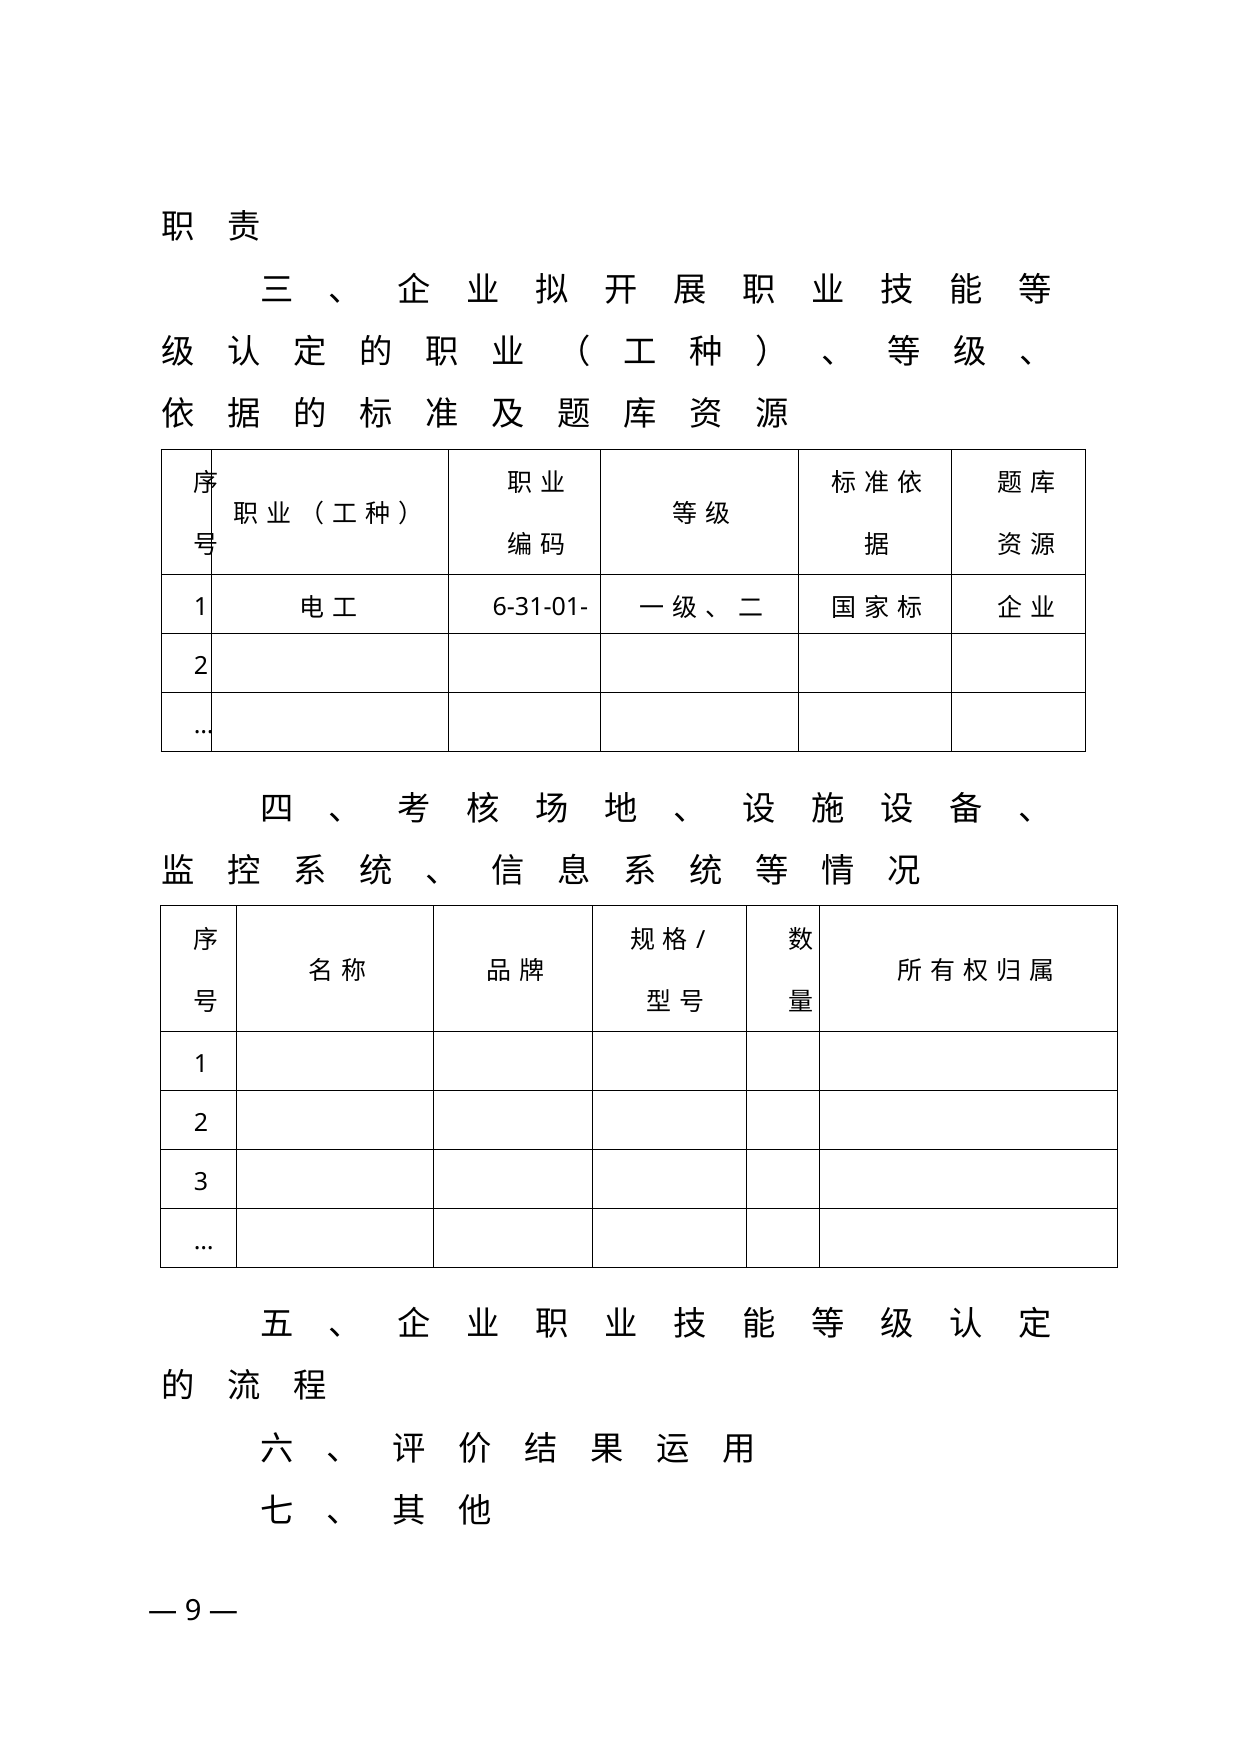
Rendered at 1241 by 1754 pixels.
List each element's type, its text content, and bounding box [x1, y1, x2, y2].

table_cell [952, 634, 1085, 692]
table_cell [952, 693, 1085, 751]
table_cell [434, 1150, 592, 1208]
table_cell 2 [162, 634, 211, 692]
table_header 职业编码 [449, 450, 600, 574]
table_cell [434, 1032, 592, 1090]
table_cell [593, 1209, 746, 1267]
table_cell [601, 634, 798, 692]
table_cell [212, 634, 448, 692]
table_header 序号 [162, 450, 211, 574]
table_cell 3 [161, 1150, 236, 1208]
table_cell 6-31-01-03 [449, 575, 600, 633]
table_header 名称 [237, 906, 433, 1031]
table_cell 企业题库 [952, 575, 1085, 633]
table_header 品牌 [434, 906, 592, 1031]
table_header 职业（工种） [212, 450, 448, 574]
table_cell [820, 1150, 1117, 1208]
table_header 标准依据 [799, 450, 951, 574]
table_cell … [161, 1209, 236, 1267]
table_cell 2 [161, 1091, 236, 1149]
table_cell 电工 [212, 575, 448, 633]
table_header 数量 [747, 906, 819, 1031]
table_cell [212, 693, 448, 751]
table_cell [237, 1150, 433, 1208]
table_cell 国家标准 [799, 575, 951, 633]
table_cell 一级、二级、三级、四级、五级 [601, 575, 798, 633]
table_cell … [162, 693, 211, 751]
table_header 所有权归属 [820, 906, 1117, 1031]
table_cell [237, 1091, 433, 1149]
table_cell [237, 1032, 433, 1090]
table_cell 1 [161, 1032, 236, 1090]
table_cell 1 [162, 575, 211, 633]
table_cell [820, 1209, 1117, 1267]
table_cell [820, 1032, 1117, 1090]
table_cell [747, 1209, 819, 1267]
table_cell [601, 693, 798, 751]
text 六、评价结果运用 [161, 1421, 1085, 1483]
table_cell [593, 1091, 746, 1149]
text 四、考核场地、设施设备、监控系统、信息系统等情况 [161, 781, 1085, 905]
table_cell [434, 1209, 592, 1267]
table_cell [449, 634, 600, 692]
table_cell [799, 634, 951, 692]
text 二、试点工作的组织机构、职责 [161, 200, 1085, 262]
text 七、其他 [161, 1483, 1085, 1545]
table_cell [593, 1150, 746, 1208]
table_cell [747, 1091, 819, 1149]
text 五、企业职业技能等级认定的流程 [161, 1297, 1085, 1421]
table_cell [747, 1150, 819, 1208]
table_header 题库资源 [952, 450, 1085, 574]
table_cell [434, 1091, 592, 1149]
text 三、企业拟开展职业技能等级认定的职业（工种）、等级、依据的标准及题库资源 [161, 262, 1085, 449]
table_header 规格/型号 [593, 906, 746, 1031]
table_cell [747, 1032, 819, 1090]
table_cell [799, 693, 951, 751]
table_header 序号 [161, 906, 236, 1031]
table_cell [449, 693, 600, 751]
table_cell [820, 1091, 1117, 1149]
table_cell [593, 1032, 746, 1090]
table_header 等级 [601, 450, 798, 574]
table_cell [237, 1209, 433, 1267]
